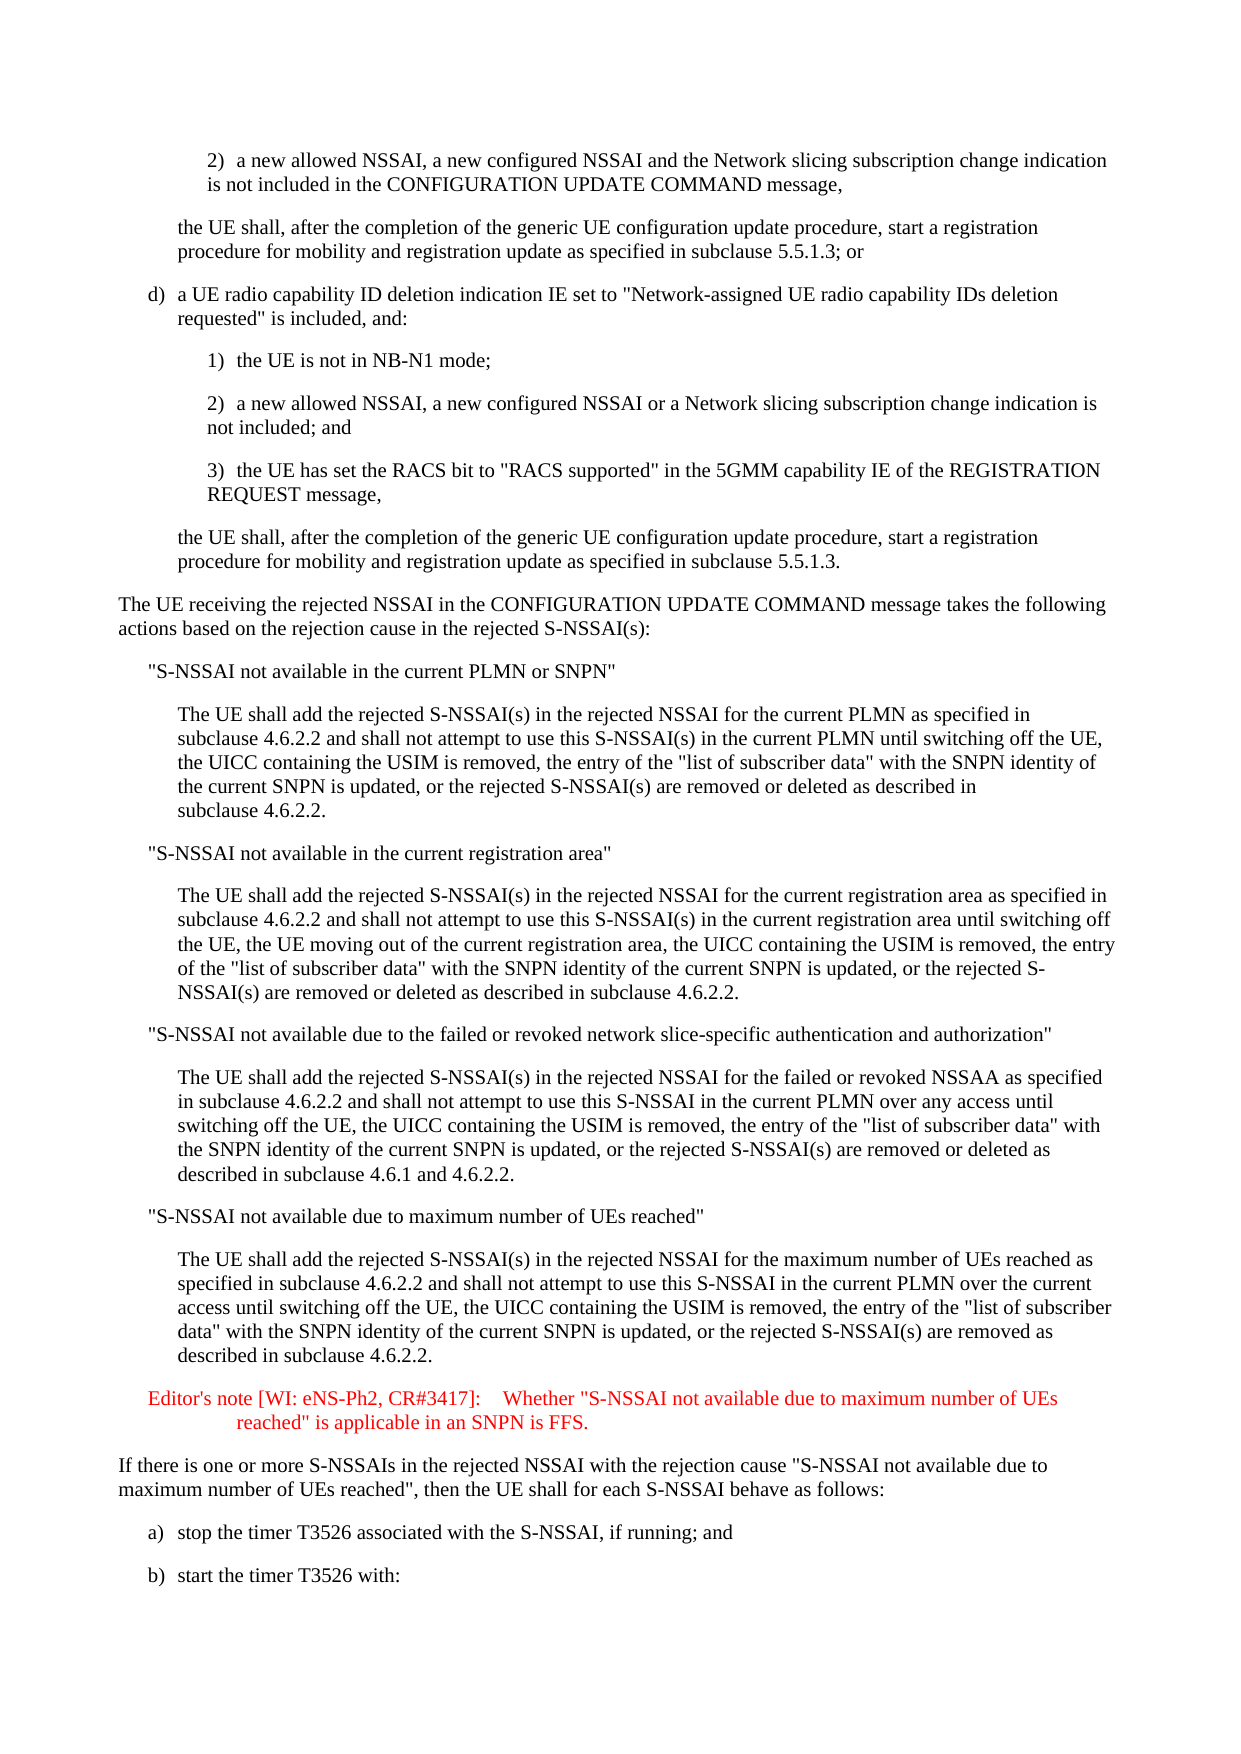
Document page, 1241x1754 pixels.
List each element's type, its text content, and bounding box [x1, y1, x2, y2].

text d) a UE radio capability ID deletion indication IE set to "Network-assigned UE radio capability IDs deletion requested" is included, and: [148, 281, 1122, 329]
text the UE shall, after the completion of the generic UE configuration update procedure, start a registration procedure for mobility and registration update as specified in subclause 5.5.1.3; or [148, 214, 1122, 263]
text a) stop the timer T3526 associated with the S-NSSAI, if running; and [148, 1520, 1122, 1544]
text the UE shall, after the completion of the generic UE configuration update procedure, start a registration procedure for mobility and registration update as specified in subclause 5.5.1.3. [148, 525, 1122, 573]
text 2) a new allowed NSSAI, a new configured NSSAI and the Network slicing subscription change indication is not included in the CONFIGURATION UPDATE COMMAND message, [207, 148, 1122, 196]
text "S-NSSAI not available in the current registration area" [148, 841, 1122, 864]
text "S-NSSAI not available due to the failed or revoked network slice-specific authentication and authorization" [148, 1022, 1122, 1046]
text 2) a new allowed NSSAI, a new configured NSSAI or a Network slicing subscription change indication is not included; and [207, 391, 1122, 439]
text Editor's note [WI: eNS-Ph2, CR#3417]: Whether "S-NSSAI not available due to maximum number of UEs reached" is applicable in an SNPN is FFS. [148, 1386, 1122, 1434]
text b) start the timer T3526 with: [148, 1563, 1122, 1587]
text The UE receiving the rejected NSSAI in the CONFIGURATION UPDATE COMMAND message takes the following actions based on the rejection cause in the rejected S-NSSAI(s): [118, 592, 1122, 640]
text "S-NSSAI not available due to maximum number of UEs reached" [148, 1204, 1122, 1228]
text The UE shall add the rejected S-NSSAI(s) in the rejected NSSAI for the current PLMN as specified in subclause 4.6.2.2 and shall not attempt to use this S-NSSAI(s) in the current PLMN until switching off the UE, the UICC containing the USIM is removed, the entry of the "list of subscriber data" with the SNPN identity of the current SNPN is updated, or the rejected S-NSSAI(s) are removed or deleted as described in subclause 4.6.2.2. [148, 701, 1122, 822]
text The UE shall add the rejected S-NSSAI(s) in the rejected NSSAI for the current registration area as specified in subclause 4.6.2.2 and shall not attempt to use this S-NSSAI(s) in the current registration area until switching off the UE, the UE moving out of the current registration area, the UICC containing the USIM is removed, the entry of the "list of subscriber data" with the SNPN identity of the current SNPN is updated, or the rejected S-NSSAI(s) are removed or deleted as described in subclause 4.6.2.2. [148, 883, 1122, 1004]
text The UE shall add the rejected S-NSSAI(s) in the rejected NSSAI for the maximum number of UEs reached as specified in subclause 4.6.2.2 and shall not attempt to use this S-NSSAI in the current PLMN over the current access until switching off the UE, the UICC containing the USIM is removed, the entry of the "list of subscriber data" with the SNPN identity of the current SNPN is updated, or the rejected S-NSSAI(s) are removed as described in subclause 4.6.2.2. [148, 1247, 1122, 1367]
text "S-NSSAI not available in the current PLMN or SNPN" [148, 659, 1122, 683]
text 3) the UE has set the RACS bit to "RACS supported" in the 5GMM capability IE of the REGISTRATION REQUEST message, [207, 458, 1122, 506]
text If there is one or more S-NSSAIs in the rejected NSSAI with the rejection cause "S-NSSAI not available due to maximum number of UEs reached", then the UE shall for each S-NSSAI behave as follows: [118, 1453, 1122, 1501]
text The UE shall add the rejected S-NSSAI(s) in the rejected NSSAI for the failed or revoked NSSAA as specified in subclause 4.6.2.2 and shall not attempt to use this S-NSSAI in the current PLMN over any access until switching off the UE, the UICC containing the USIM is removed, the entry of the "list of subscriber data" with the SNPN identity of the current SNPN is updated, or the rejected S-NSSAI(s) are removed or deleted as described in subclause 4.6.1 and 4.6.2.2. [148, 1065, 1122, 1186]
text 1) the UE is not in NB-N1 mode; [207, 348, 1122, 372]
